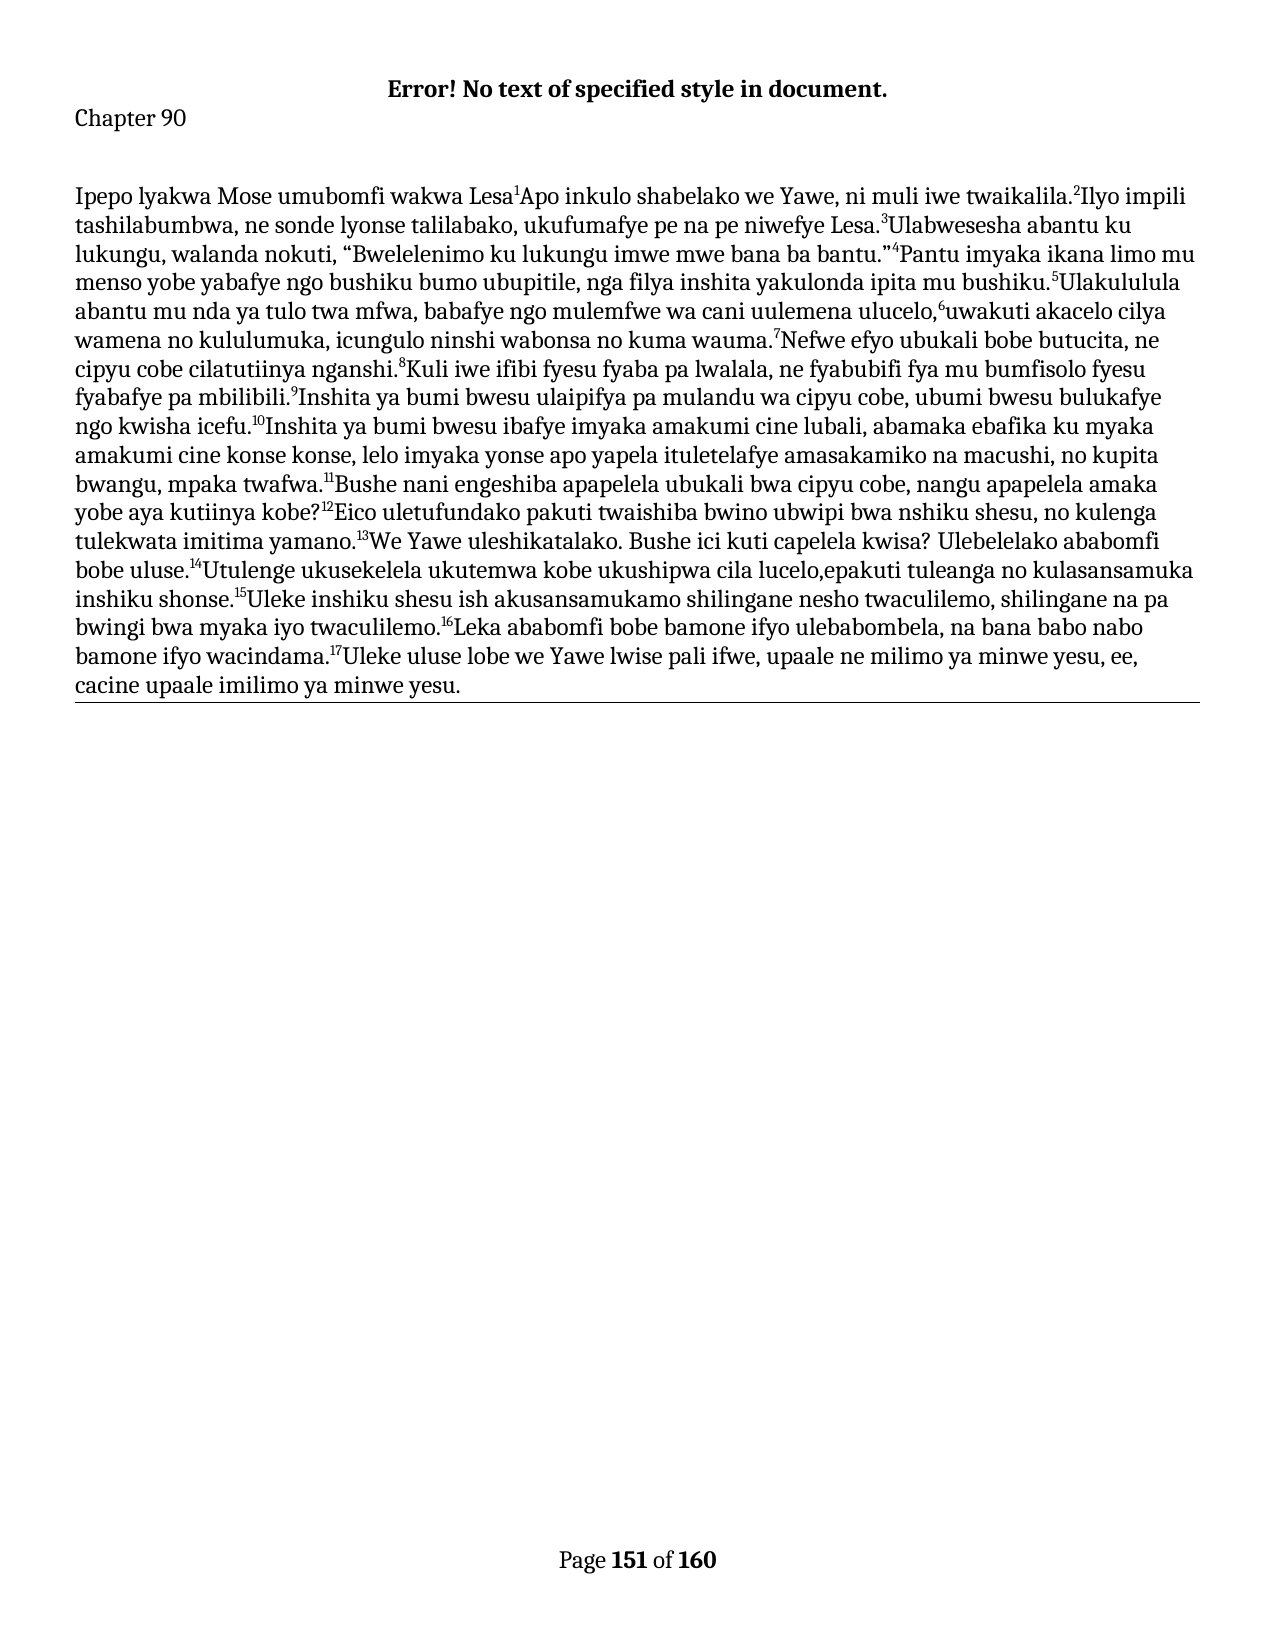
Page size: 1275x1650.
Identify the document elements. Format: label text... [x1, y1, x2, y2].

text Ipepo lyakwa Mose umubomfi wakwa Lesa1Apo inkulo shabelako we Yawe, ni muli iwe twaikalila.2Ilyo impili tashilabumbwa, ne sonde lyonse talilabako, ukufumafye pe na pe niwefye Lesa.3Ulabwesesha abantu ku lukungu, walanda nokuti, “Bwelelenimo ku lukungu imwe mwe bana ba bantu.”4Pantu imyaka ikana limo mu menso yobe yabafye ngo bushiku bumo ubupitile, nga filya inshita yakulonda ipita mu bushiku.5Ulakululula abantu mu nda ya tulo twa mfwa, babafye ngo mulemfwe wa cani uulemena ulucelo,6uwakuti akacelo cilya wamena no kululumuka, icungulo ninshi wabonsa no kuma wauma.7Nefwe efyo ubukali bobe butucita, ne cipyu cobe cilatutiinya nganshi.8Kuli iwe ifibi fyesu fyaba pa lwalala, ne fyabubifi fya mu bumfisolo fyesu fyabafye pa mbilibili.9Inshita ya bumi bwesu ulaipifya pa mulandu wa cipyu cobe, ubumi bwesu bulukafye ngo kwisha icefu.10Inshita ya bumi bwesu ibafye imyaka amakumi cine lubali, abamaka ebafika ku myaka amakumi cine konse konse, lelo imyaka yonse apo yapela ituletelafye amasakamiko na macushi, no kupita bwangu, mpaka twafwa.11Bushe nani engeshiba apapelela ubukali bwa cipyu cobe, nangu apapelela amaka yobe aya kutiinya kobe?12Eico uletufundako pakuti twaishiba bwino ubwipi bwa nshiku shesu, no kulenga tulekwata imitima yamano.13We Yawe uleshikatalako. Bushe ici kuti capelela kwisa? Ulebelelako ababomfi bobe uluse.14Utulenge ukusekelela ukutemwa kobe ukushipwa cila lucelo,epakuti tuleanga no kulasansamuka inshiku shonse.15Uleke inshiku shesu ish akusansamukamo shilingane nesho twaculilemo, shilingane na pa bwingi bwa myaka iyo twaculilemo.16Leka ababomfi bobe bamone ifyo ulebabombela, na bana babo nabo bamone ifyo wacindama.17Uleke uluse lobe we Yawe lwise pali ifwe, upaale ne milimo ya minwe yesu, ee, cacine upaale imilimo ya minwe yesu. [75, 182, 1200, 702]
text Chapter 90 [75, 104, 1200, 161]
